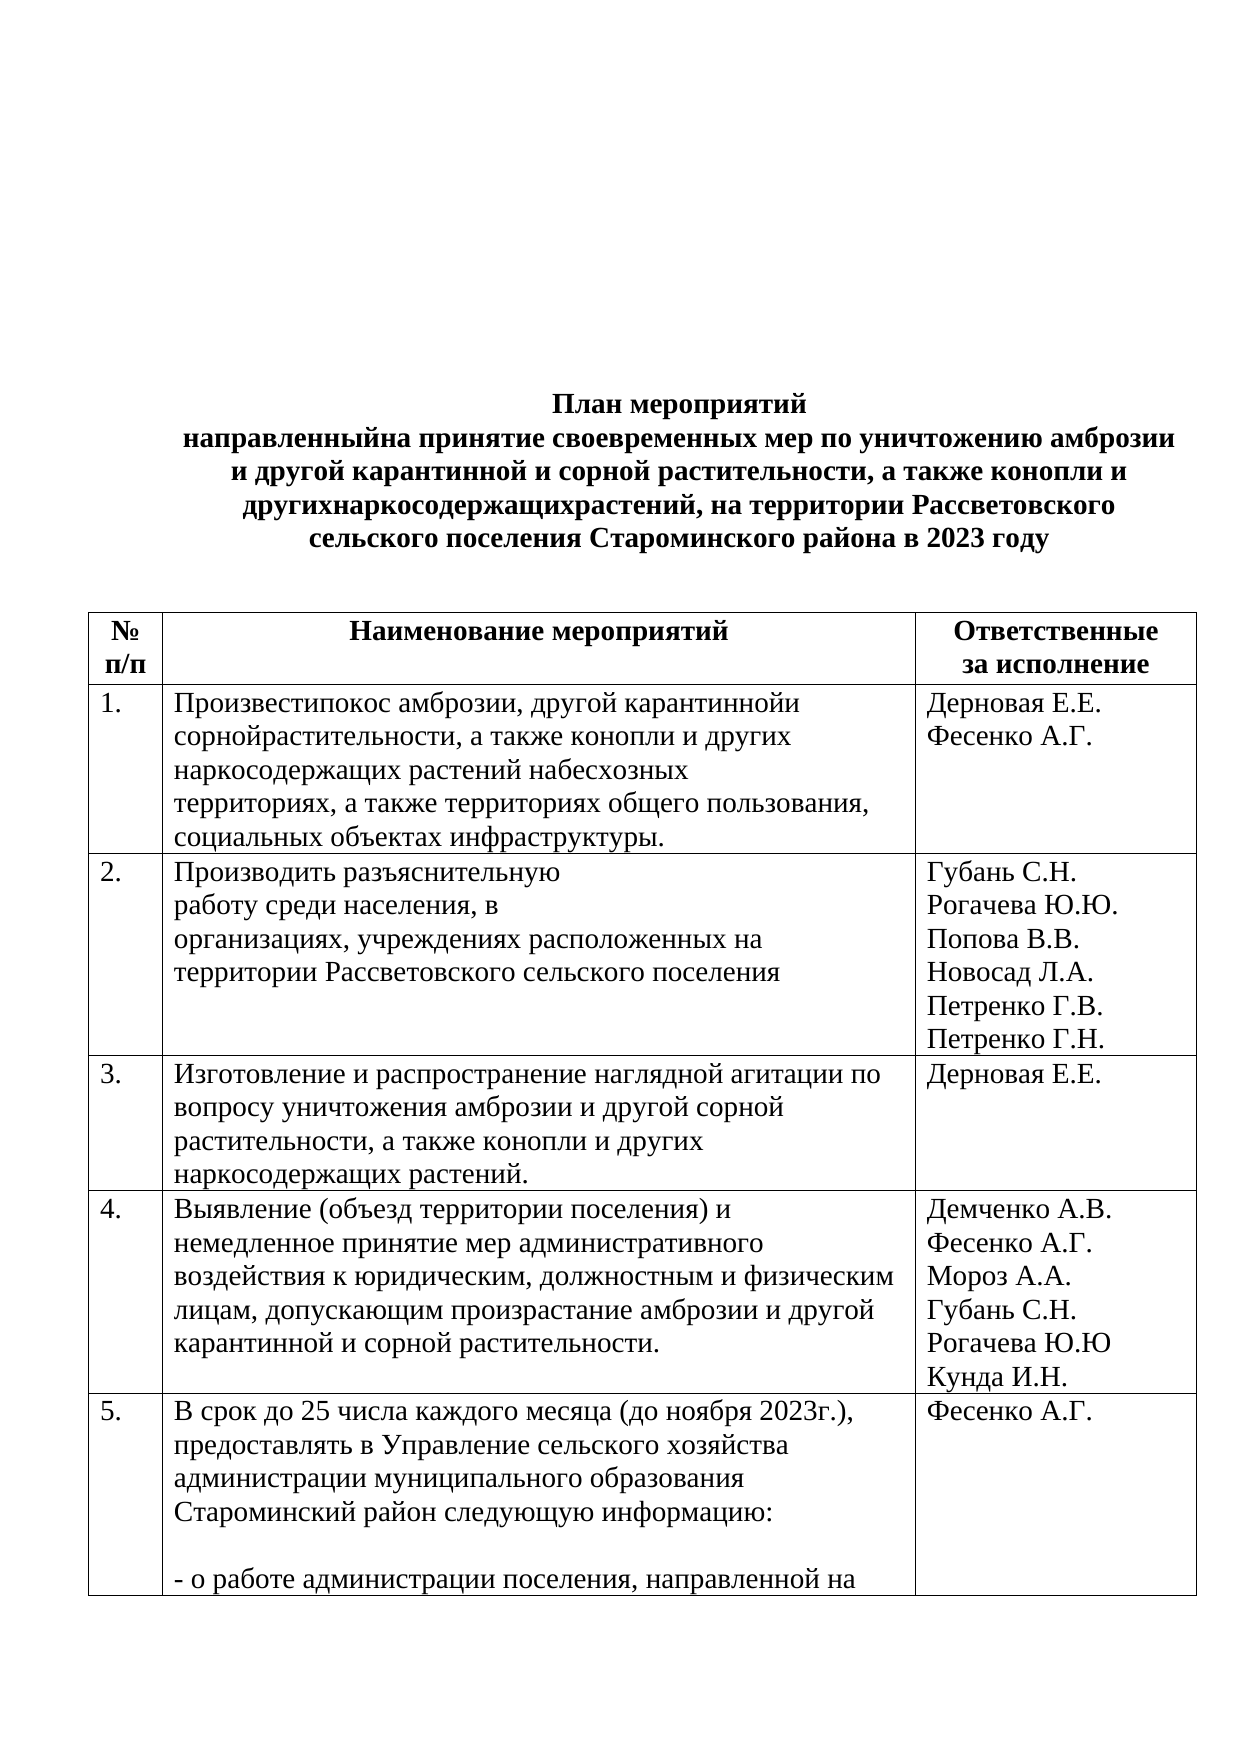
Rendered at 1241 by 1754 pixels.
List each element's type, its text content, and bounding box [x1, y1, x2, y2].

table_cell Выявление (объезд территории поселения) и немедленное принятие мер административного воздействия к юридическим, должностным и физическим лицам, допускающим произрастание амброзии и другой карантинной и сорной растительности. [163, 1191, 915, 1392]
table_cell Изготовление и распространение наглядной агитации по вопросу уничтожения амброзии и другой сорной растительности, а также конопли и других наркосодержащих растений. [163, 1056, 915, 1190]
table_cell Производить разъяснительную работу среди населения, в организациях, учреждениях расположенных на территории Рассветовского сельского поселения [163, 854, 915, 1055]
table_header Наименование мероприятий [163, 613, 915, 684]
table_cell 2. [89, 854, 162, 1055]
table_header № п/п [89, 613, 162, 684]
table_cell Фесенко А.Г. [916, 1394, 1196, 1595]
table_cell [163, 1394, 915, 1595]
table_cell Губань С.Н. Рогачева Ю.Ю. Попова В.В. Новосад Л.А. Петренко Г.В. Петренко Г.Н. [916, 854, 1196, 1055]
table_cell 1. [89, 685, 162, 853]
table_cell 5. [89, 1394, 162, 1595]
table_cell Демченко А.В. Фесенко А.Г. Мороз А.А. Губань С.Н. Рогачева Ю.Ю Кунда И.Н. [916, 1191, 1196, 1392]
table_cell Дерновая Е.Е. Фесенко А.Г. [916, 685, 1196, 853]
text План мероприятий [177, 386, 1181, 420]
table_cell Произвестипокос амброзии, другой карантиннойи сорнойрастительности, а также конопли и других наркосодержащих растений набесхозных территориях, а также территориях общего пользования, социальных объектах инфраструктуры. [163, 685, 915, 853]
table_cell Дерновая Е.Е. [916, 1056, 1196, 1190]
table_header Ответственные за исполнение [916, 613, 1196, 684]
table_cell 4. [89, 1191, 162, 1392]
table_cell 3. [89, 1056, 162, 1190]
text направленныйна принятие своевременных мер по уничтожению амброзии и другой карантинной и сорной растительности, а также конопли и другихнаркосодержащихрастений, на территории Рассветовского сельского поселения Староминского района в 2023 году [177, 420, 1181, 554]
